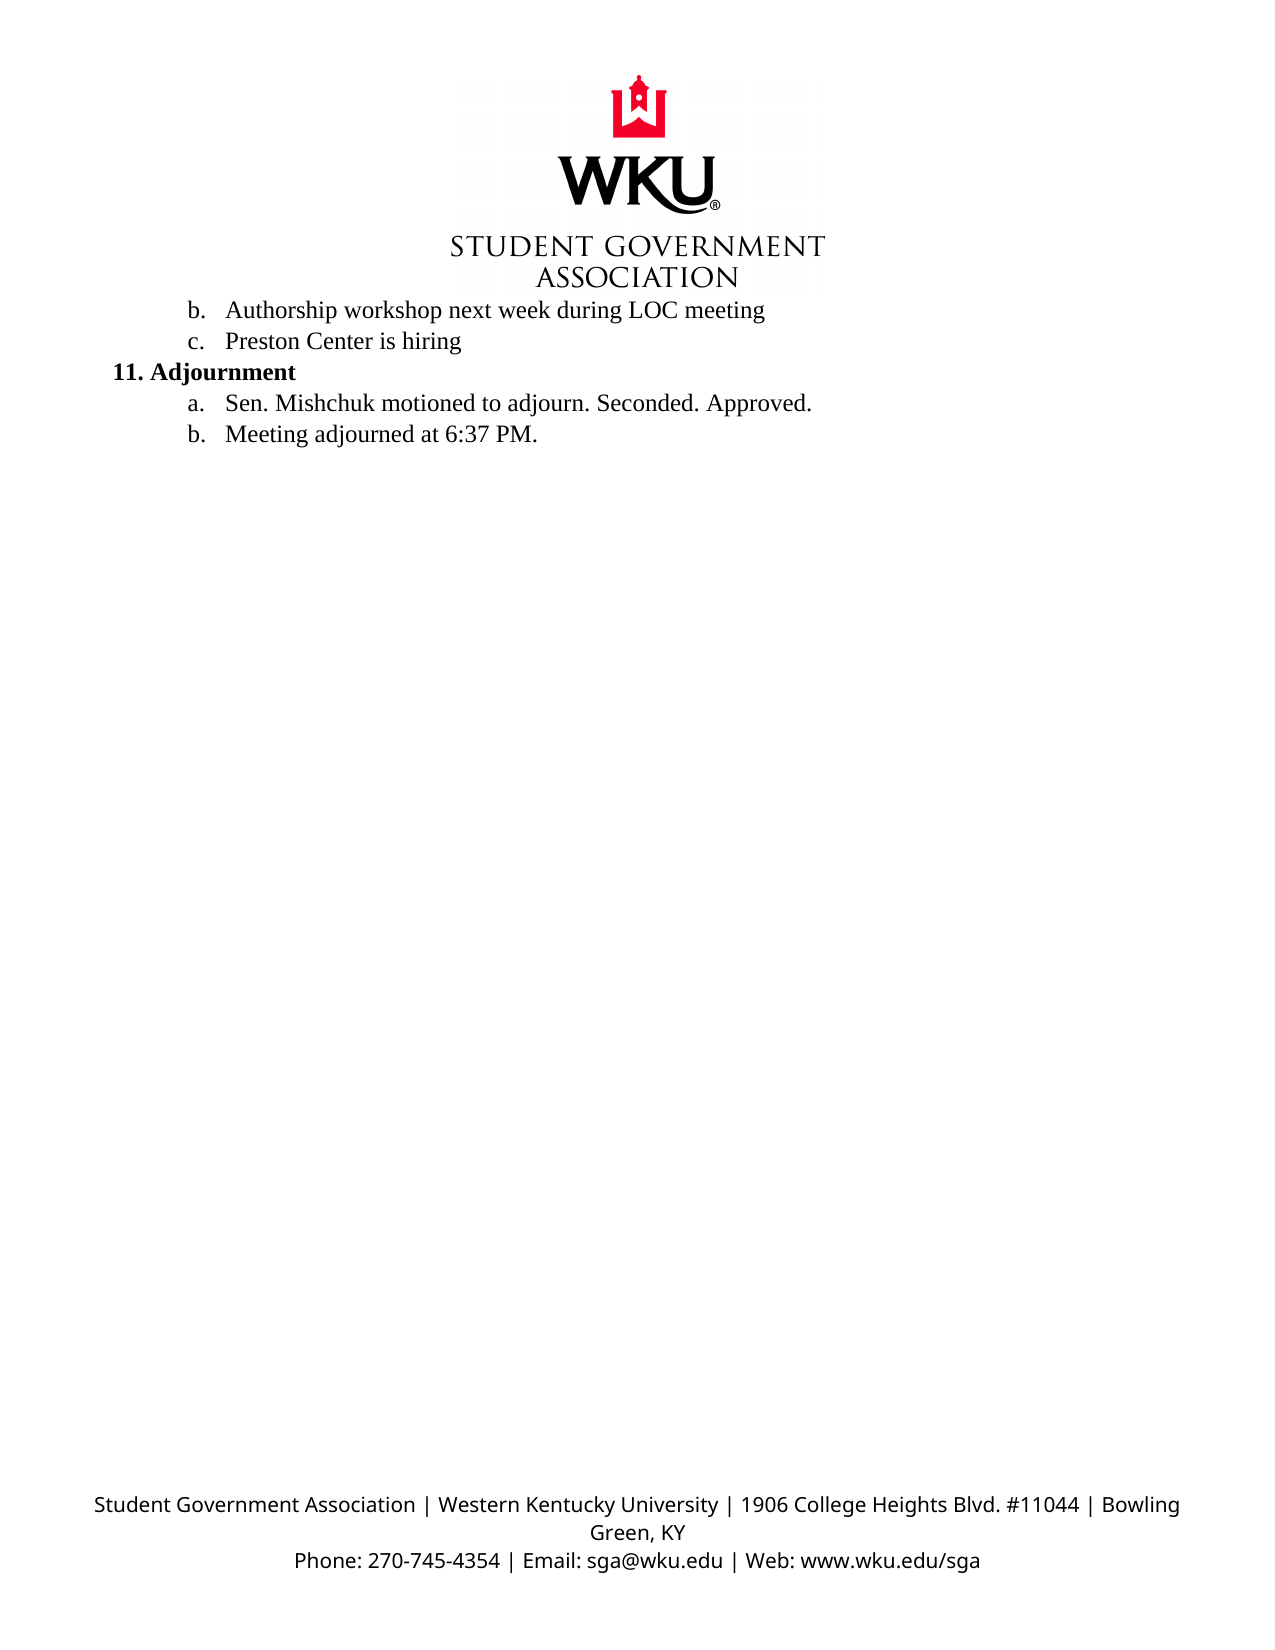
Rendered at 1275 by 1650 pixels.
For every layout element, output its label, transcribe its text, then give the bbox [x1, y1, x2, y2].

list Authorship workshop next week during LOC meeting [187, 295, 1200, 324]
list Preston Center is hiring [187, 326, 1200, 355]
list Meeting adjourned at 6:37 PM. [187, 419, 1200, 448]
list Adjournment [112, 357, 1200, 386]
list Sen. Mishchuk motioned to adjourn. Seconded. Approved. [187, 388, 1200, 417]
picture [449, 75, 826, 295]
